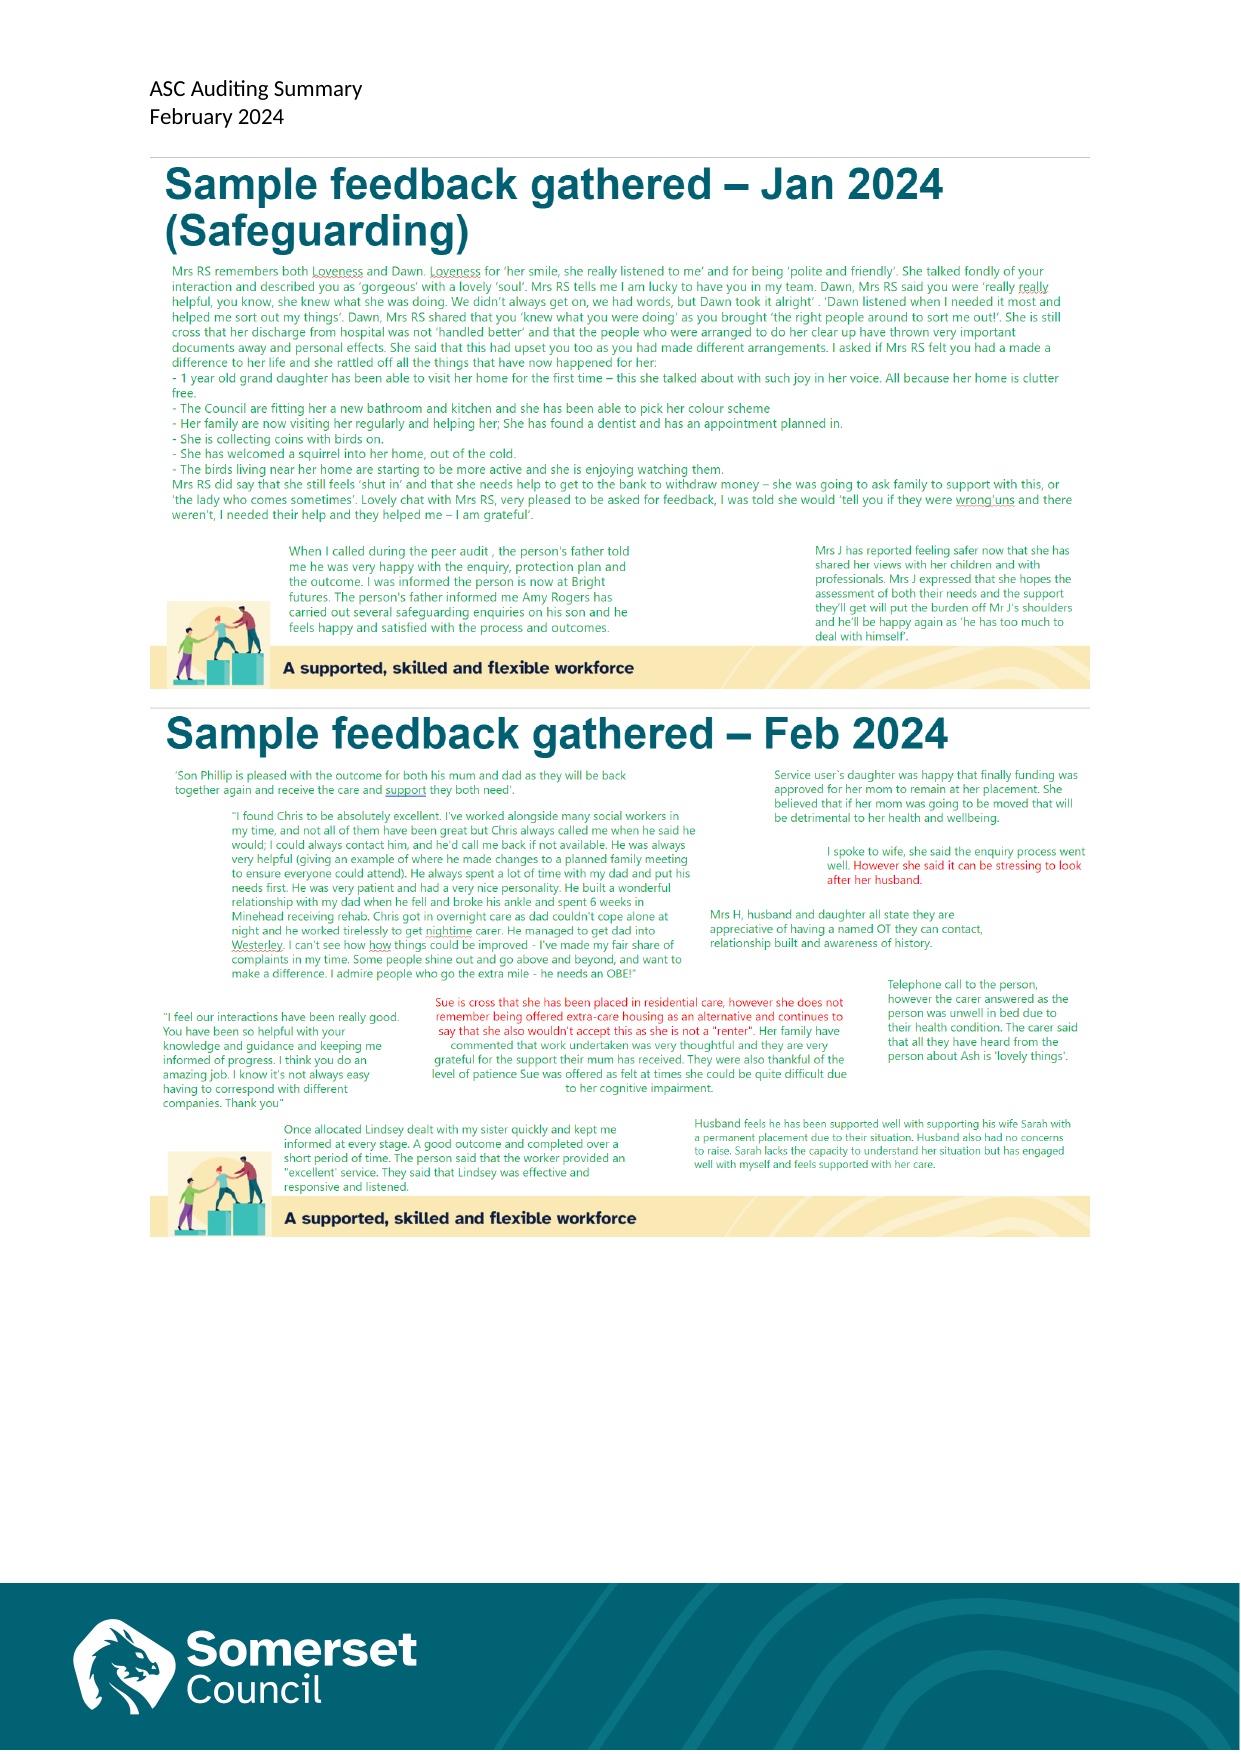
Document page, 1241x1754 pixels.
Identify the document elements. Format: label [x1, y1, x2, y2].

picture [150, 157, 1091, 689]
picture [150, 707, 1091, 1237]
picture [0, 1583, 1240, 1750]
